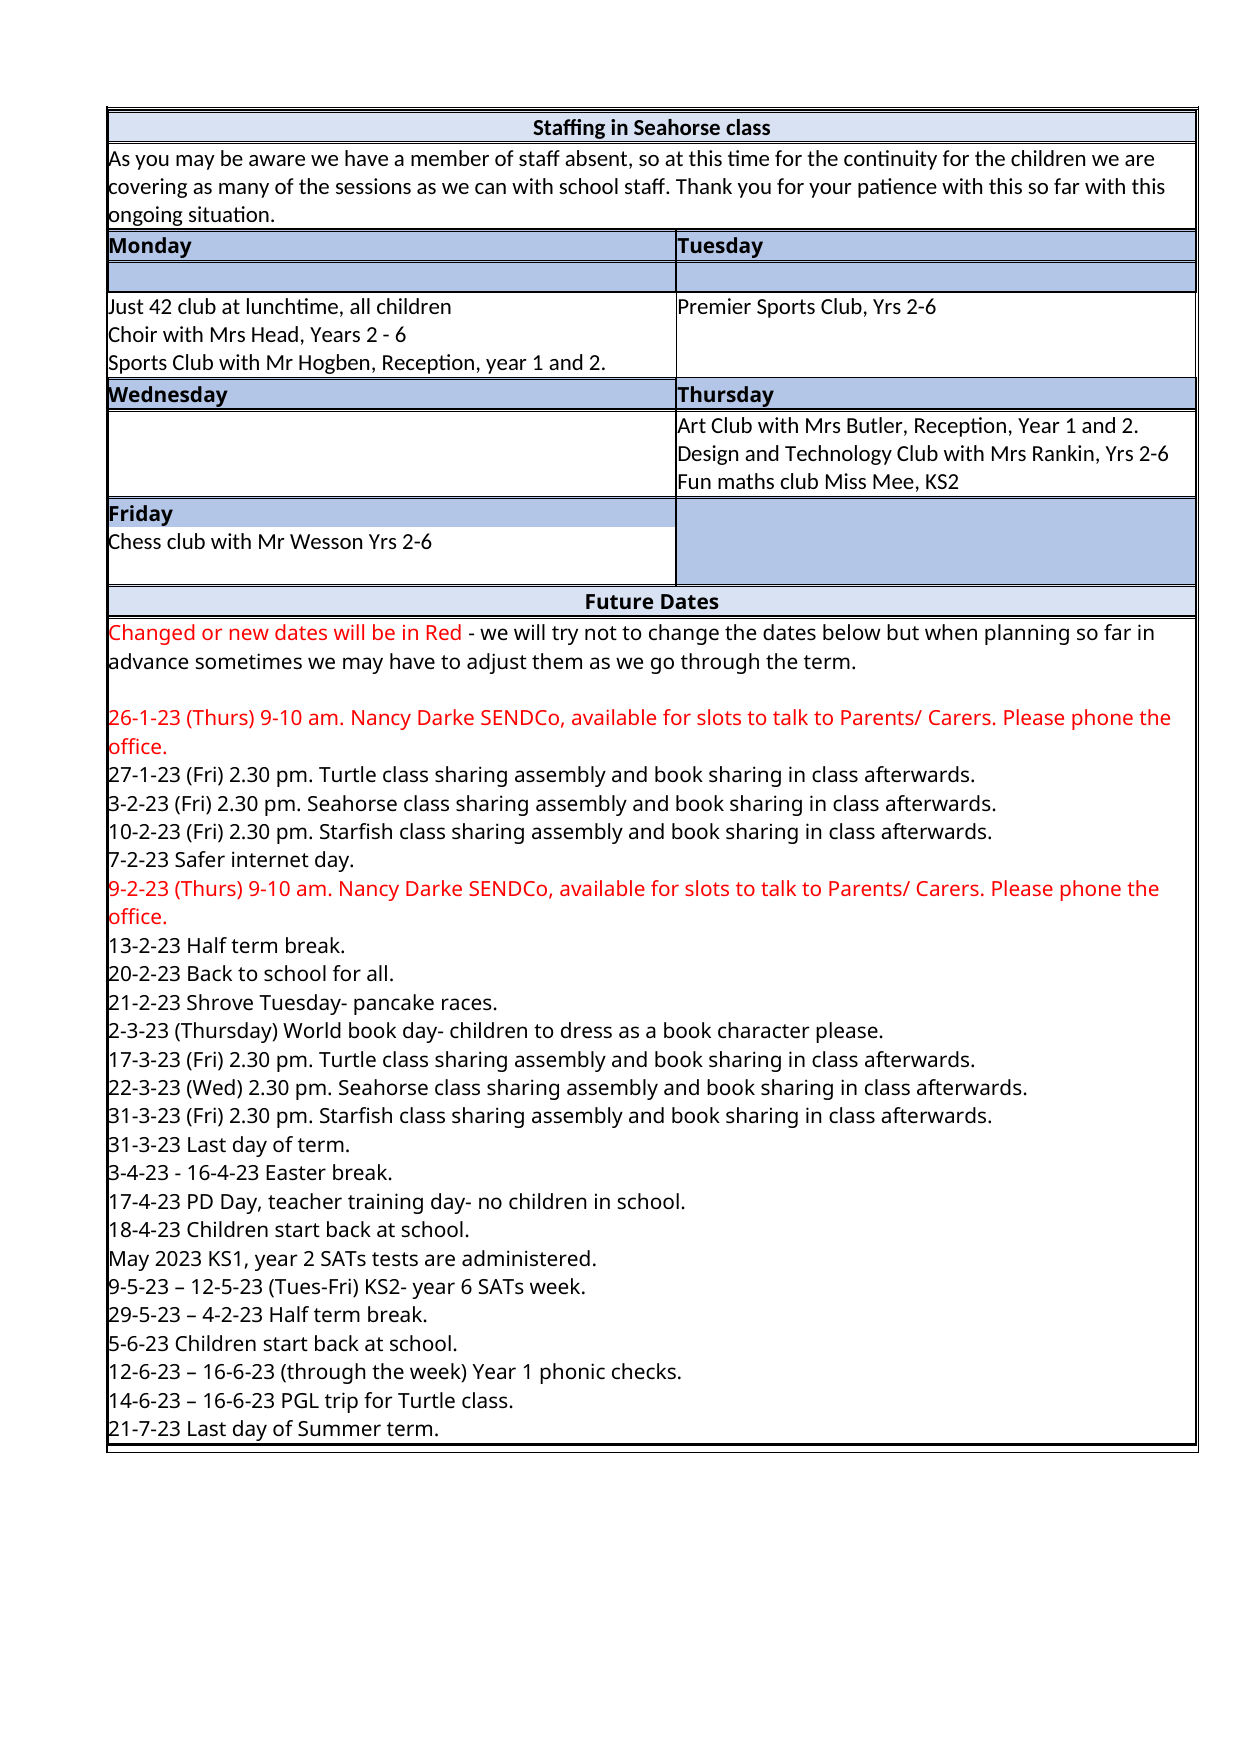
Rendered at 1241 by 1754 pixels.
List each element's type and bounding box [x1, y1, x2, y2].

table_cell [108, 110, 1198, 1452]
